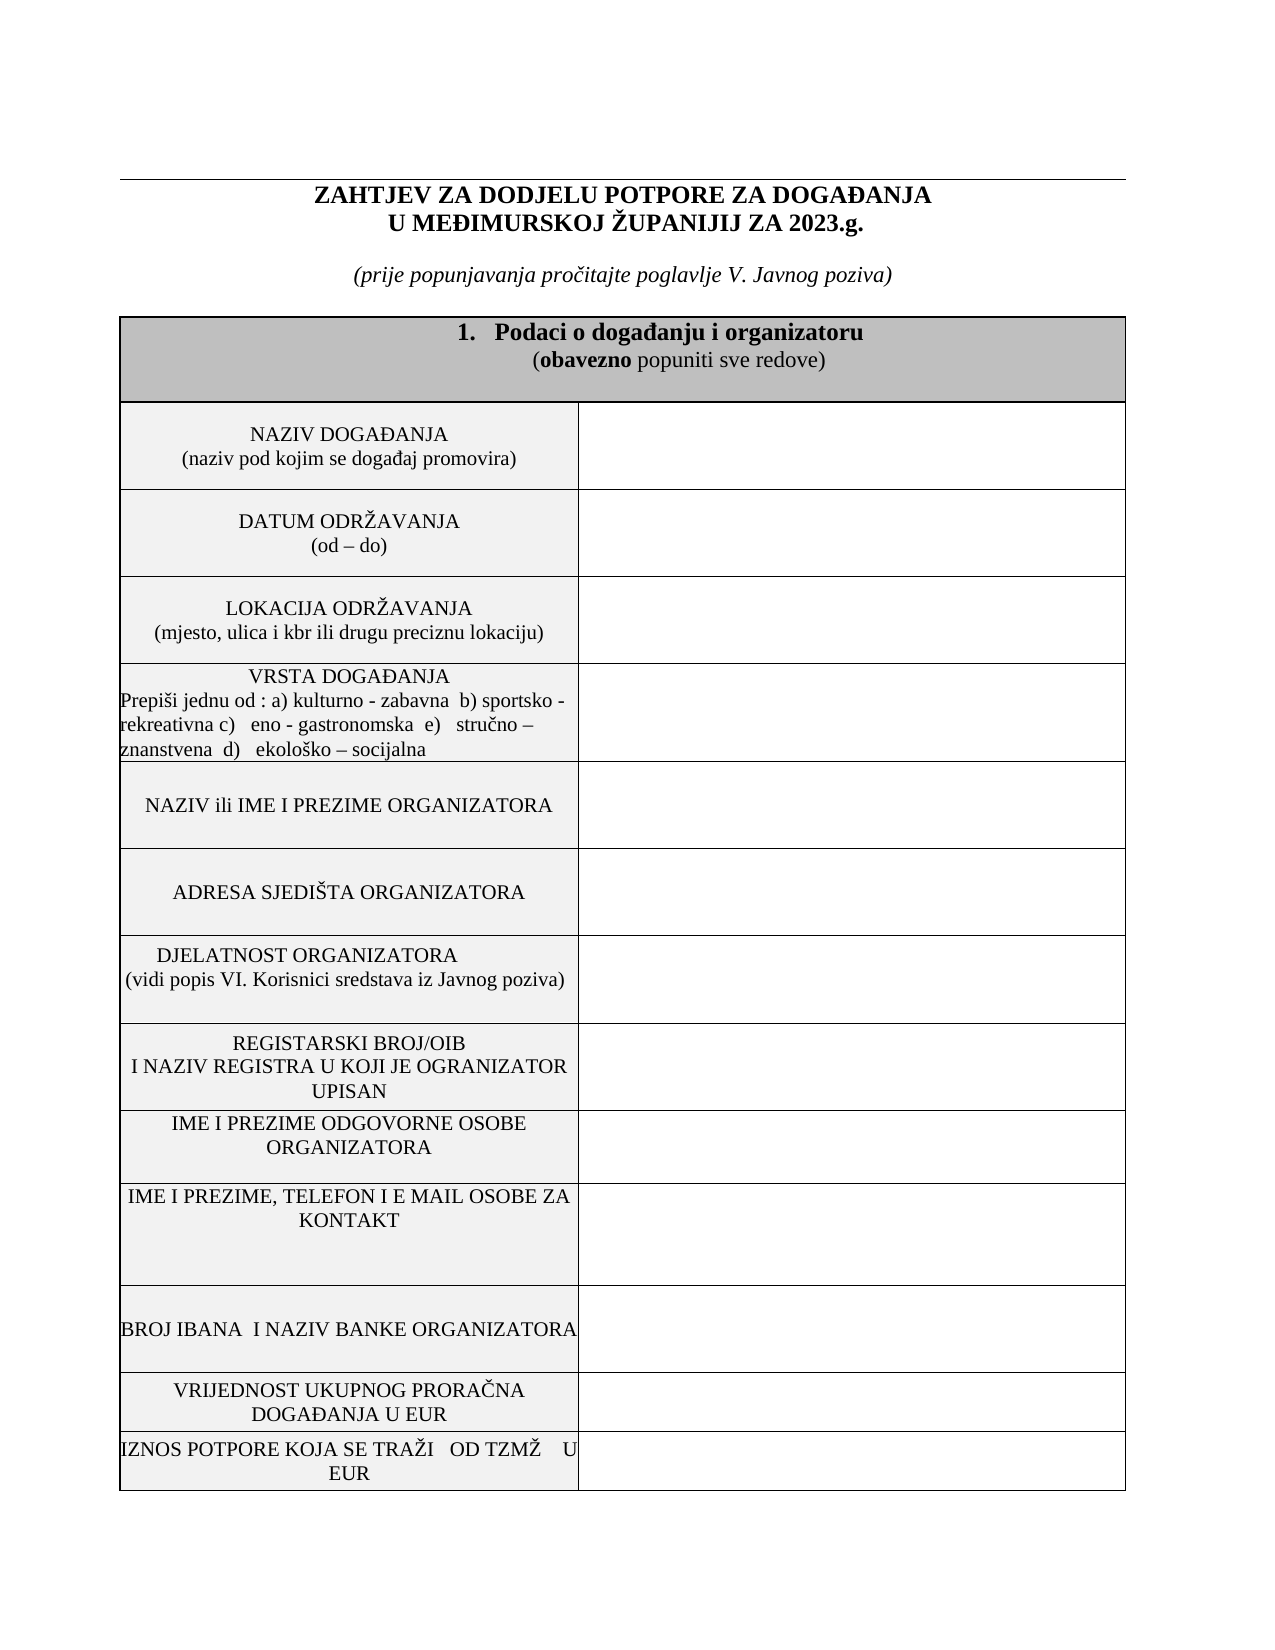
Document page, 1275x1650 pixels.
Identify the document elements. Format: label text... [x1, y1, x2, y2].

table_cell BROJ IBANA I NAZIV BANKE ORGANIZATORA [121, 1286, 578, 1372]
table_cell [579, 762, 1125, 848]
table_cell NAZIV ili IME I PREZIME ORGANIZATORA [121, 762, 578, 848]
table_cell Podaci o događanju i organizatoru (obavezno popuniti sve redove) [121, 318, 1125, 401]
table_cell [579, 490, 1125, 576]
table_cell DATUM ODRŽAVANJA (od – do) [121, 490, 578, 576]
table_cell VRIJEDNOST UKUPNOG PRORAČNA DOGAĐANJA U EUR [121, 1373, 578, 1431]
table_cell IME I PREZIME, TELEFON I E MAIL OSOBE ZA KONTAKT [121, 1184, 578, 1285]
table_cell LOKACIJA ODRŽAVANJA (mjesto, ulica i kbr ili drugu preciznu lokaciju) [121, 577, 578, 663]
table_cell [579, 1184, 1125, 1285]
table_cell [579, 403, 1125, 489]
table_cell DJELATNOST ORGANIZATORA (vidi popis VI. Korisnici sredstava iz Javnog poziva) [121, 936, 578, 1022]
table_cell VRSTA DOGAĐANJA Prepiši jednu od : a) kulturno - zabavna b) sportsko - rekreativna c) eno - gastronomska e) stručno – znanstvena d) ekološko – socijalna [121, 664, 578, 761]
table_cell ADRESA SJEDIŠTA ORGANIZATORA [121, 849, 578, 935]
table_cell [579, 1111, 1125, 1183]
table_cell [579, 1432, 1125, 1490]
table_cell REGISTARSKI BROJ/OIB I NAZIV REGISTRA U KOJI JE OGRANIZATOR UPISAN [121, 1024, 578, 1110]
table_cell [579, 664, 1125, 761]
table_cell [579, 1373, 1125, 1431]
table_cell NAZIV DOGAĐANJA (naziv pod kojim se događaj promovira) [121, 403, 578, 489]
table_cell [579, 577, 1125, 663]
table_cell IME I PREZIME ODGOVORNE OSOBE ORGANIZATORA [121, 1111, 578, 1183]
table_cell [579, 849, 1125, 935]
table_cell [579, 1024, 1125, 1110]
table_cell [579, 936, 1125, 1022]
table_cell [579, 1286, 1125, 1372]
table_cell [121, 1432, 578, 1490]
table_header ZAHTJEV ZA DODJELU POTPORE ZA DOGAĐANJA U MEĐIMURSKOJ ŽUPANIJIJ ZA 2023.g. (prije popunjavanja pročitajte poglavlje V. Javnog poziva) [120, 180, 1126, 316]
